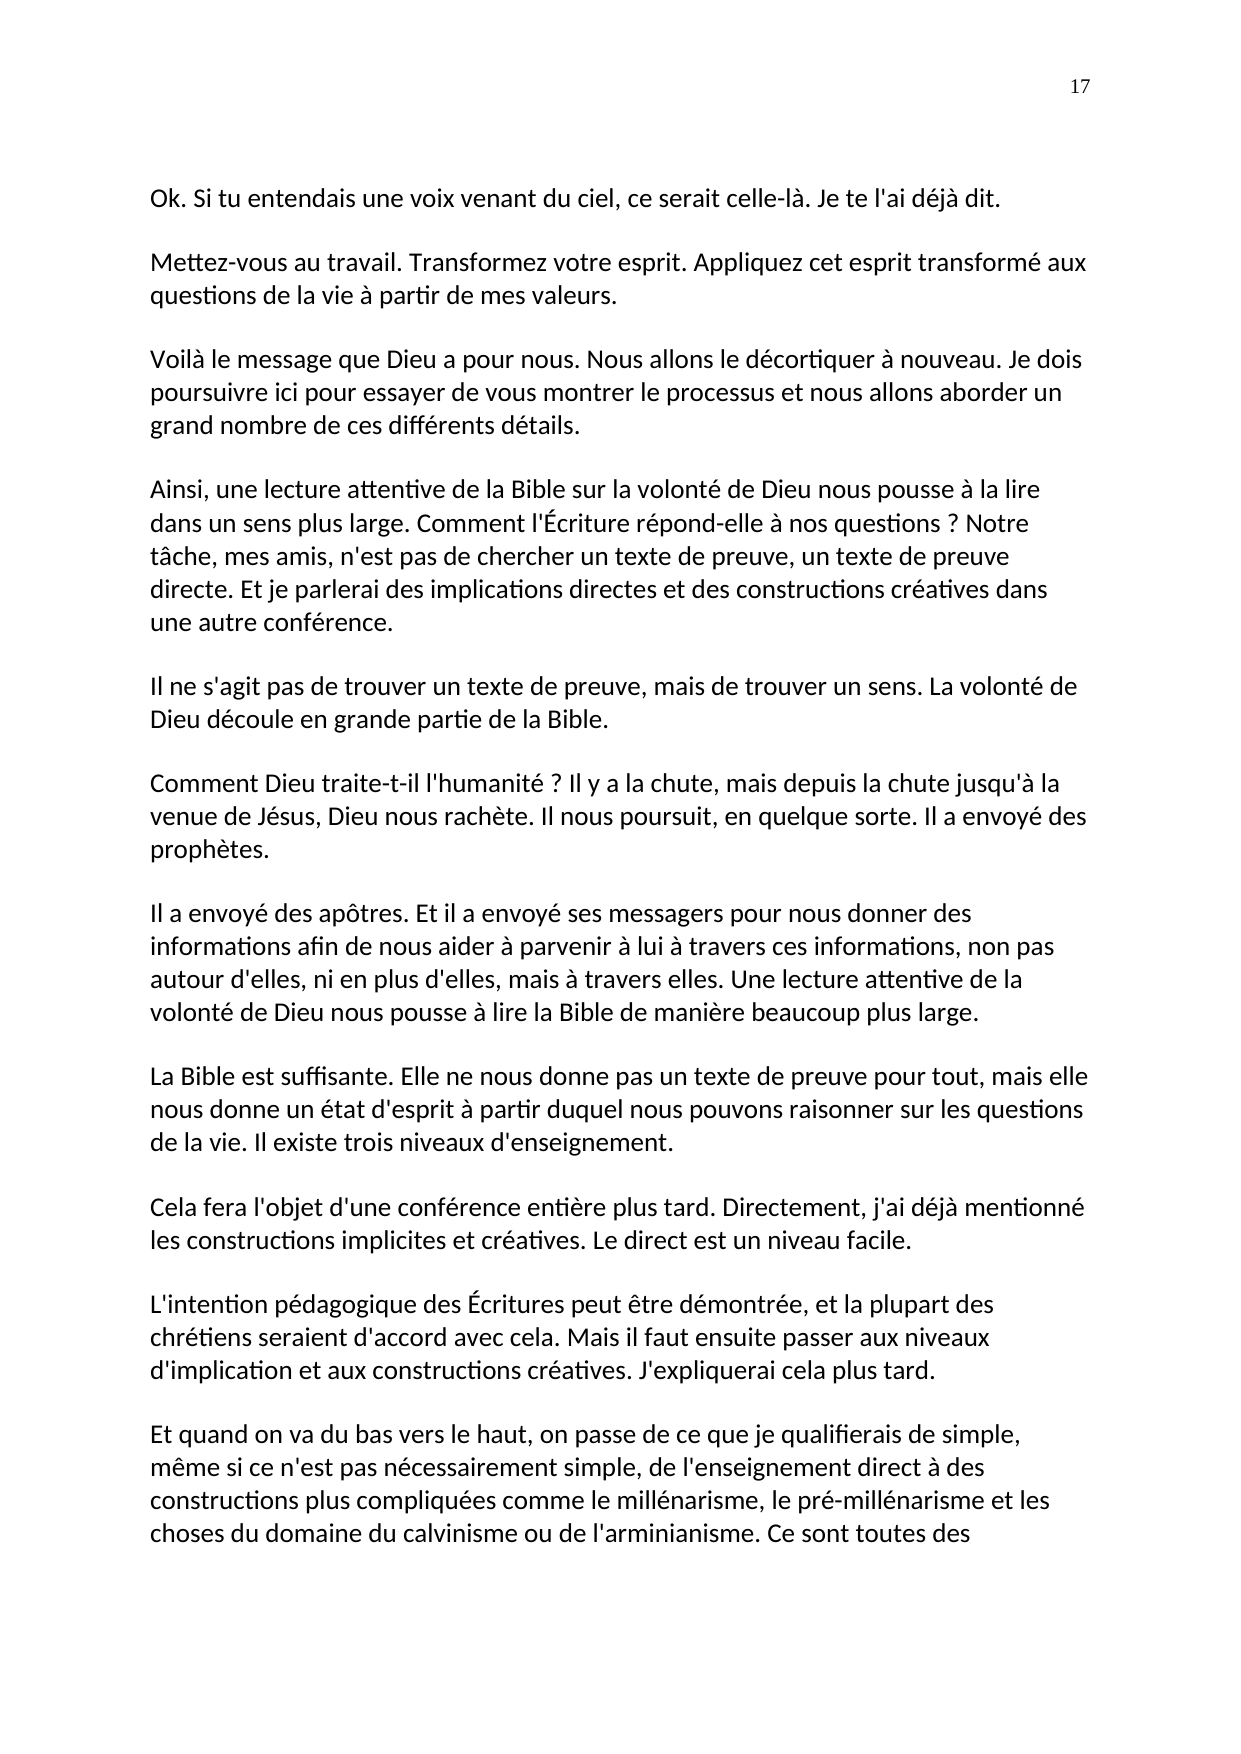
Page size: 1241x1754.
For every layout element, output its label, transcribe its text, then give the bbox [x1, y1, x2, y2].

text L'intention pédagogique des Écritures peut être démontrée, et la plupart des chrétiens seraient d'accord avec cela. Mais il faut ensuite passer aux niveaux d'implication et aux constructions créatives. J'expliquerai cela plus tard. [150, 1287, 1090, 1386]
text Il ne s'agit pas de trouver un texte de preuve, mais de trouver un sens. La volonté de Dieu découle en grande partie de la Bible. [150, 669, 1090, 735]
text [150, 1417, 1090, 1549]
text Comment Dieu traite-t-il l'humanité ? Il y a la chute, mais depuis la chute jusqu'à la venue de Jésus, Dieu nous rachète. Il nous poursuit, en quelque sorte. Il a envoyé des prophètes. [150, 766, 1090, 865]
text Cela fera l'objet d'une conférence entière plus tard. Directement, j'ai déjà mentionné les constructions implicites et créatives. Le direct est un niveau facile. [150, 1190, 1090, 1256]
text Ainsi, une lecture attentive de la Bible sur la volonté de Dieu nous pousse à la lire dans un sens plus large. Comment l'Écriture répond-elle à nos questions ? Notre tâche, mes amis, n'est pas de chercher un texte de preuve, un texte de preuve directe. Et je parlerai des implications directes et des constructions créatives dans une autre conférence. [150, 473, 1090, 638]
text Ok. Si tu entendais une voix venant du ciel, ce serait celle-là. Je te l'ai déjà dit. [150, 181, 1090, 214]
text Voilà le message que Dieu a pour nous. Nous allons le décortiquer à nouveau. Je dois poursuivre ici pour essayer de vous montrer le processus et nous allons aborder un grand nombre de ces différents détails. [150, 342, 1090, 442]
text Mettez-vous au travail. Transformez votre esprit. Appliquez cet esprit transformé aux questions de la vie à partir de mes valeurs. [150, 245, 1090, 311]
text Il a envoyé des apôtres. Et il a envoyé ses messagers pour nous donner des informations afin de nous aider à parvenir à lui à travers ces informations, non pas autour d'elles, ni en plus d'elles, mais à travers elles. Une lecture attentive de la volonté de Dieu nous pousse à lire la Bible de manière beaucoup plus large. [150, 896, 1090, 1028]
text La Bible est suffisante. Elle ne nous donne pas un texte de preuve pour tout, mais elle nous donne un état d'esprit à partir duquel nous pouvons raisonner sur les questions de la vie. Il existe trois niveaux d'enseignement. [150, 1059, 1090, 1159]
